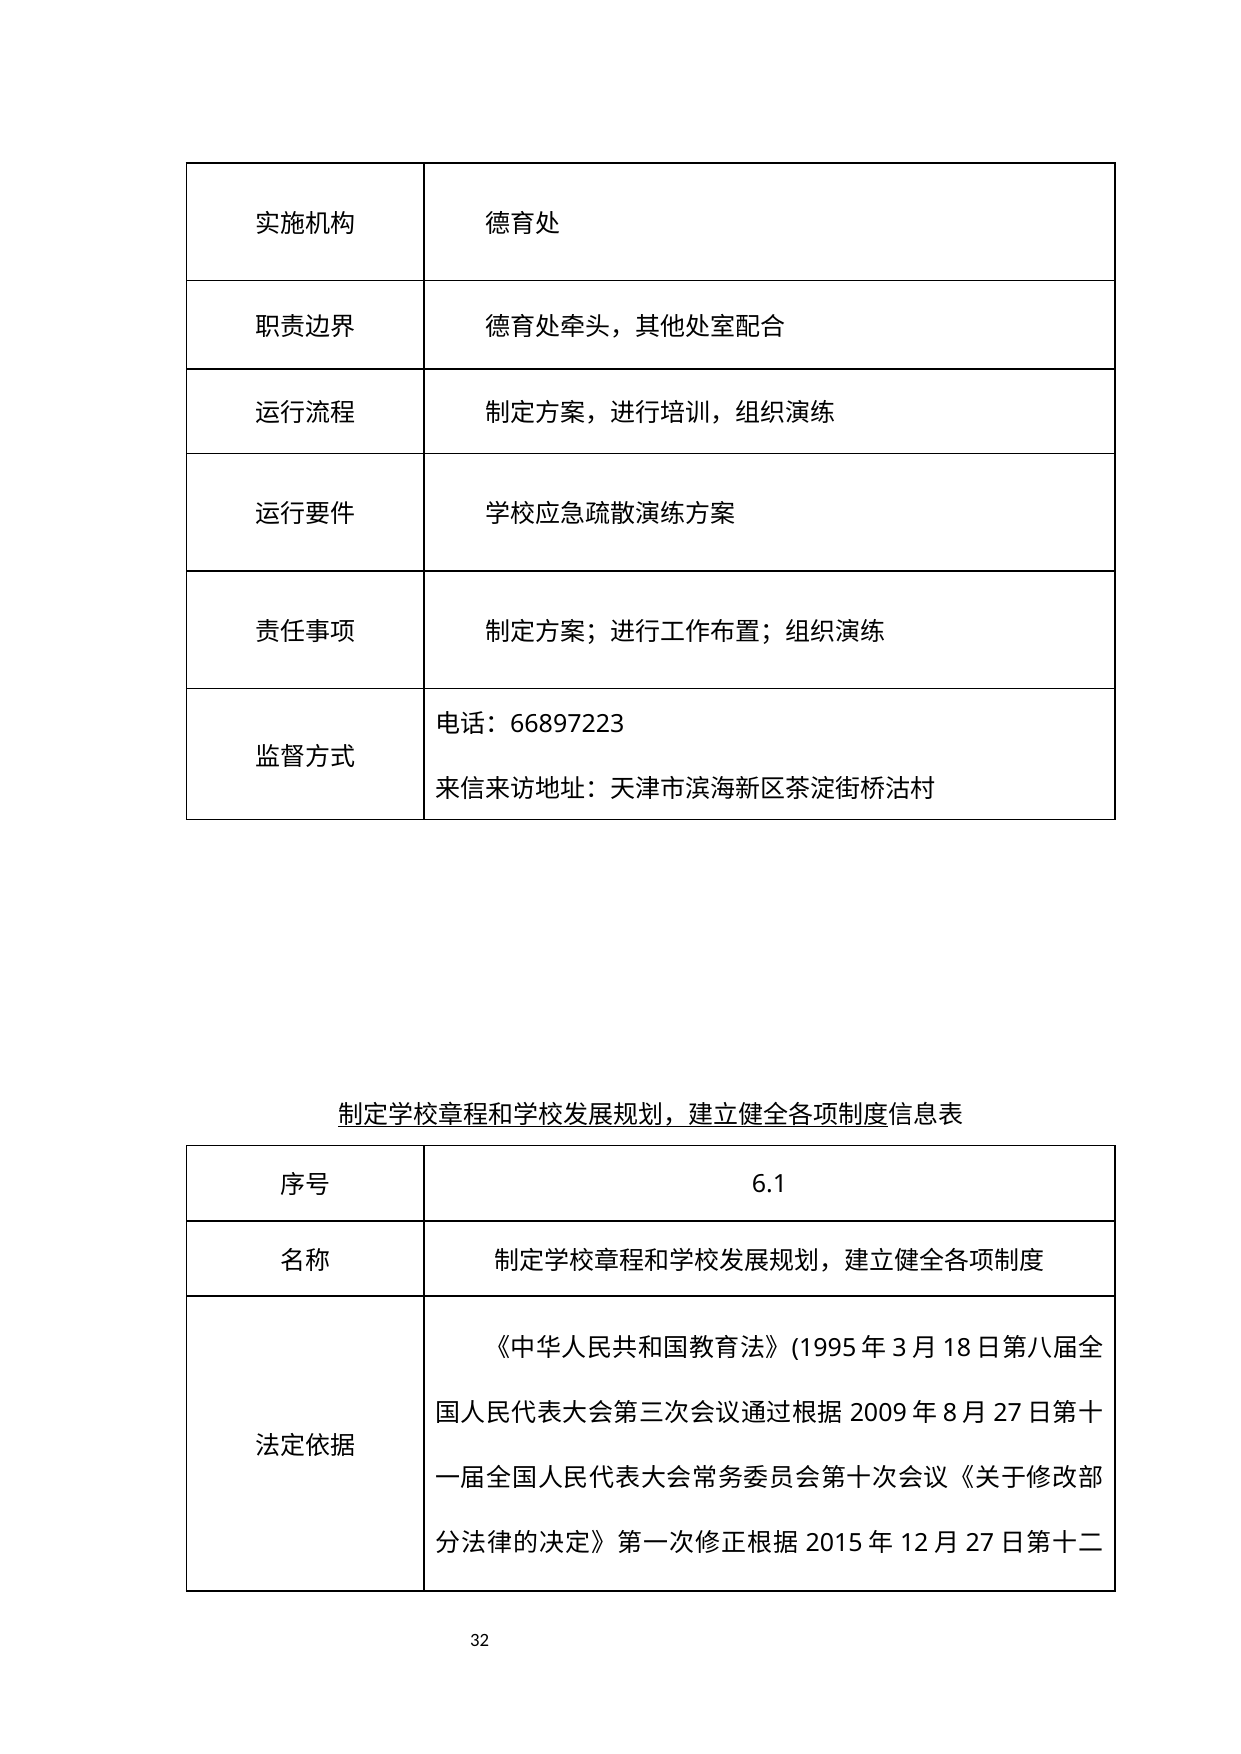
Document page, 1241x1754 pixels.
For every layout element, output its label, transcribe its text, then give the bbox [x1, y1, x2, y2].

table_cell 名称 [187, 1222, 423, 1295]
table_cell 责任事项 [187, 572, 423, 687]
table_cell 制定学校章程和学校发展规划，建立健全各项制度信息表 [186, 820, 1115, 1145]
table_cell 运行流程 [187, 370, 423, 452]
table_cell 职责边界 [187, 281, 423, 368]
table_cell 法定依据 [187, 1297, 423, 1590]
table_cell 制定方案；进行工作布置；组织演练 [425, 572, 1114, 687]
table_cell 监督方式 [187, 689, 423, 819]
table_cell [425, 1297, 1114, 1590]
table_cell 制定方案，进行培训，组织演练 [425, 370, 1114, 452]
table_cell 学校应急疏散演练方案 [425, 454, 1114, 570]
table_cell 德育处 [425, 164, 1114, 280]
table_cell 电话：66897223 来信来访地址：天津市滨海新区茶淀街桥沽村 [425, 689, 1114, 819]
table_cell 6.1 [425, 1146, 1114, 1220]
table_cell 制定学校章程和学校发展规划，建立健全各项制度 [425, 1222, 1114, 1295]
table_cell 实施机构 [187, 164, 423, 280]
table_cell 序号 [187, 1146, 423, 1220]
table_cell 德育处牵头，其他处室配合 [425, 281, 1114, 368]
table_cell 运行要件 [187, 454, 423, 570]
